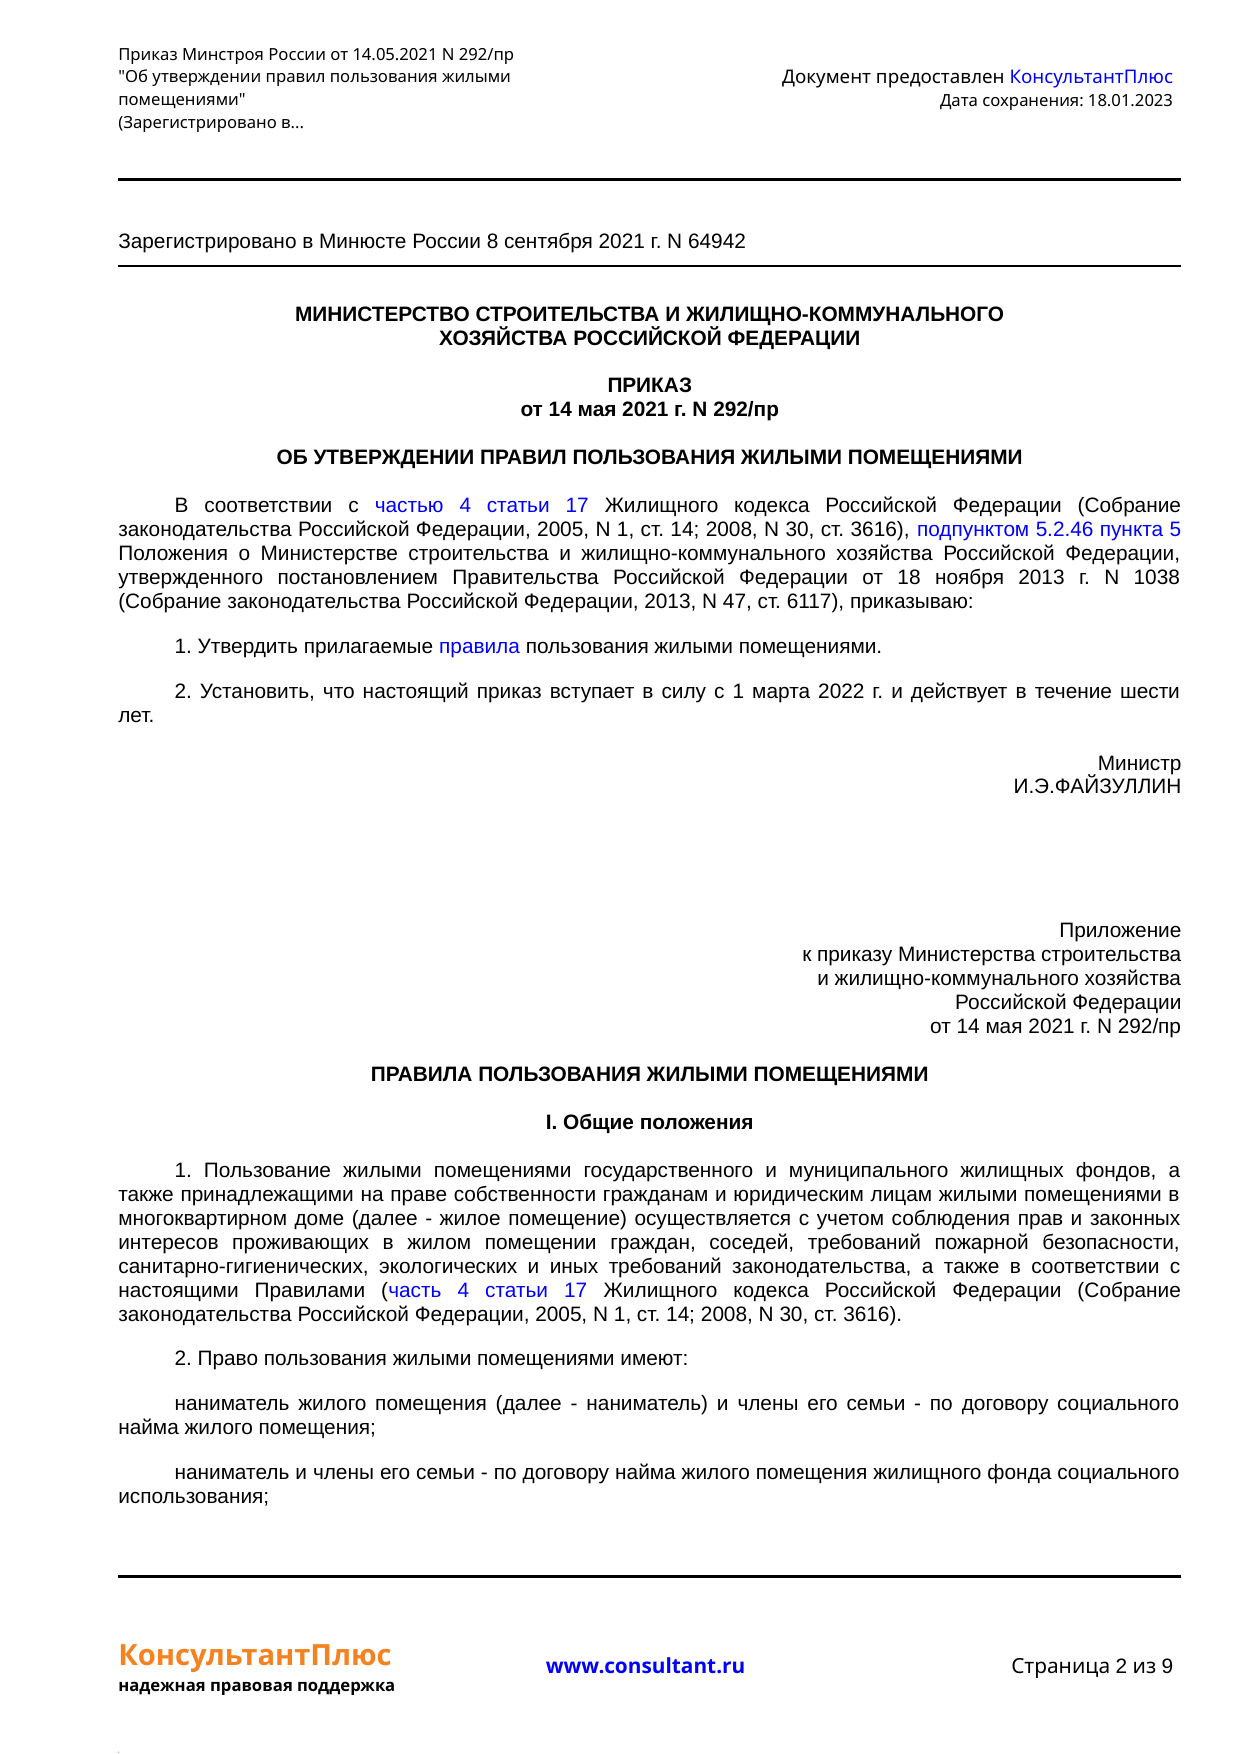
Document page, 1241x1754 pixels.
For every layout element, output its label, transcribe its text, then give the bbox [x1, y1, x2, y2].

text 1. Пользование жилыми помещениями государственного и муниципального жилищных фондов, а также принадлежащими на праве собственности гражданам и юридическим лицам жилыми помещениями в многоквартирном доме (далее - жилое помещение) осуществляется с учетом соблюдения прав и законных интересов проживающих в жилом помещении граждан, соседей, требований пожарной безопасности, санитарно-гигиенических, экологических и иных требований законодательства, а также в соответствии с настоящими Правилами (часть 4 статьи 17 Жилищного кодекса Российской Федерации (Собрание законодательства Российской Федерации, 2005, N 1, ст. 14; 2008, N 30, ст. 3616). [118, 1158, 1181, 1325]
text наниматель жилого помещения (далее - наниматель) и члены его семьи - по договору социального найма жилого помещения; [118, 1391, 1181, 1439]
text Министр [118, 750, 1181, 774]
title от 14 мая 2021 г. N 292/пр [118, 397, 1181, 421]
text и жилищно-коммунального хозяйства [118, 966, 1181, 990]
text наниматель и члены его семьи - по договору найма жилого помещения жилищного фонда социального использования; [118, 1460, 1181, 1508]
text к приказу Министерства строительства [118, 942, 1181, 966]
title ХОЗЯЙСТВА РОССИЙСКОЙ ФЕДЕРАЦИИ [118, 325, 1181, 349]
title ПРАВИЛА ПОЛЬЗОВАНИЯ ЖИЛЫМИ ПОМЕЩЕНИЯМИ [118, 1062, 1181, 1086]
text Зарегистрировано в Минюсте России 8 сентября 2021 г. N 64942 [118, 229, 1181, 253]
title ПРИКАЗ [118, 373, 1181, 397]
text от 14 мая 2021 г. N 292/пр [118, 1014, 1181, 1038]
text 2. Право пользования жилыми помещениями имеют: [118, 1346, 1181, 1370]
title МИНИСТЕРСТВО СТРОИТЕЛЬСТВА И ЖИЛИЩНО-КОММУНАЛЬНОГО [118, 301, 1181, 325]
title I. Общие положения [118, 1110, 1181, 1134]
title ОБ УТВЕРЖДЕНИИ ПРАВИЛ ПОЛЬЗОВАНИЯ ЖИЛЫМИ ПОМЕЩЕНИЯМИ [118, 445, 1181, 469]
text Российской Федерации [118, 990, 1181, 1014]
text В соответствии с частью 4 статьи 17 Жилищного кодекса Российской Федерации (Собрание законодательства Российской Федерации, 2005, N 1, ст. 14; 2008, N 30, ст. 3616), подпунктом 5.2.46 пункта 5 Положения о Министерстве строительства и жилищно-коммунального хозяйства Российской Федерации, утвержденного постановлением Правительства Российской Федерации от 18 ноября 2013 г. N 1038 (Собрание законодательства Российской Федерации, 2013, N 47, ст. 6117), приказываю: [118, 493, 1181, 613]
text Приложение [118, 918, 1181, 942]
text И.Э.ФАЙЗУЛЛИН [118, 774, 1181, 798]
text 2. Установить, что настоящий приказ вступает в силу с 1 марта 2022 г. и действует в течение шести лет. [118, 678, 1181, 726]
text 1. Утвердить прилагаемые правила пользования жилыми помещениями. [118, 634, 1181, 658]
